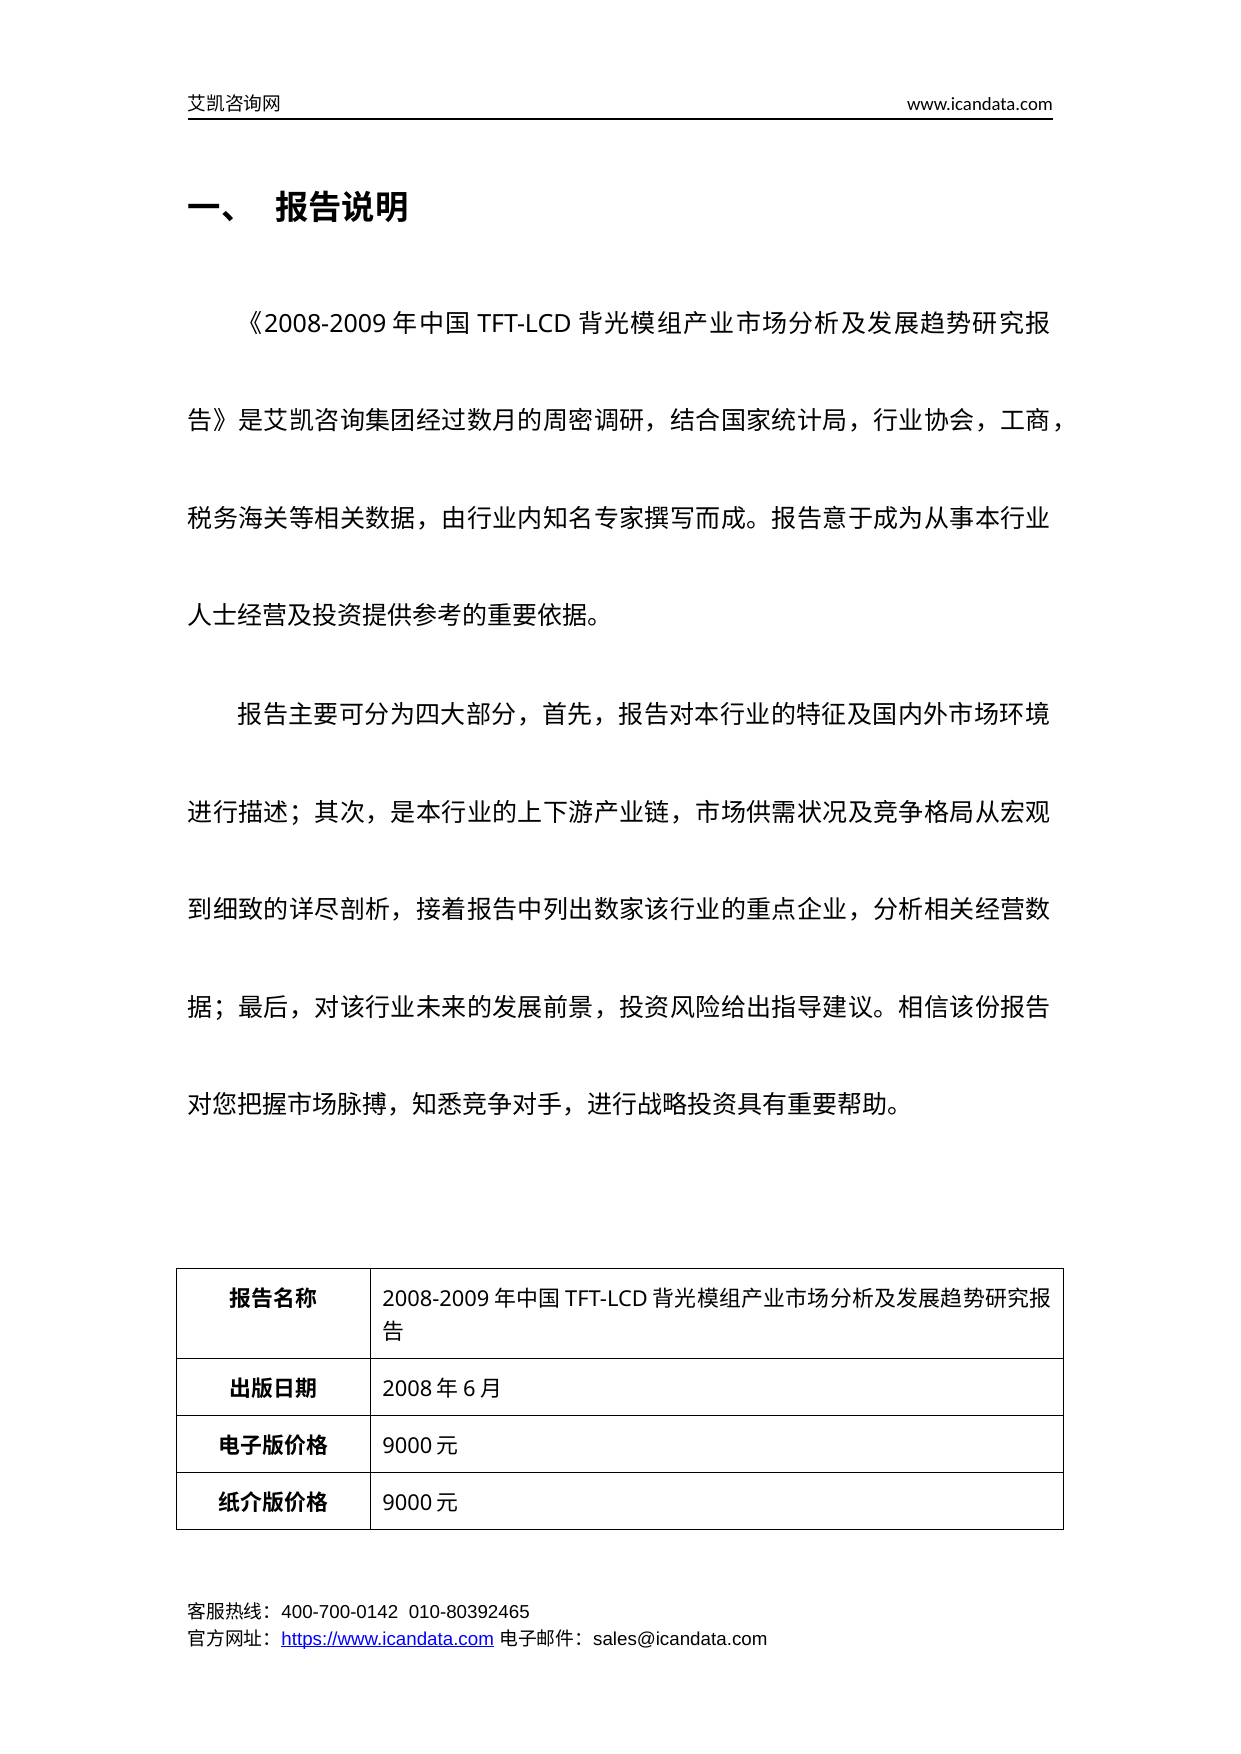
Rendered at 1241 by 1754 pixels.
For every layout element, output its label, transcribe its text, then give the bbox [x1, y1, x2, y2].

table_header 报告名称 [177, 1269, 370, 1358]
text 《2008-2009年中国TFT-LCD背光模组产业市场分析及发展趋势研究报告》是艾凯咨询集团经过数月的周密调研，结合国家统计局，行业协会，工商，税务海关等相关数据，由行业内知名专家撰写而成。报告意于成为从事本行业人士经营及投资提供参考的重要依据。 [187, 289, 1053, 646]
table_cell 纸介版价格 [177, 1473, 370, 1529]
table_cell 9000元 [371, 1473, 1063, 1529]
table_cell 2008年6月 [371, 1359, 1063, 1415]
table_cell 电子版价格 [177, 1416, 370, 1472]
text 报告主要可分为四大部分，首先，报告对本行业的特征及国内外市场环境进行描述；其次，是本行业的上下游产业链，市场供需状况及竞争格局从宏观到细致的详尽剖析，接着报告中列出数家该行业的重点企业，分析相关经营数据；最后，对该行业未来的发展前景，投资风险给出指导建议。相信该份报告对您把握市场脉搏，知悉竞争对手，进行战略投资具有重要帮助。 [187, 681, 1053, 1136]
table_cell 9000元 [371, 1416, 1063, 1472]
subtitle 报告说明 [187, 172, 1053, 237]
table_header 2008-2009年中国TFT-LCD背光模组产业市场分析及发展趋势研究报告 [371, 1269, 1063, 1358]
table_cell 出版日期 [177, 1359, 370, 1415]
